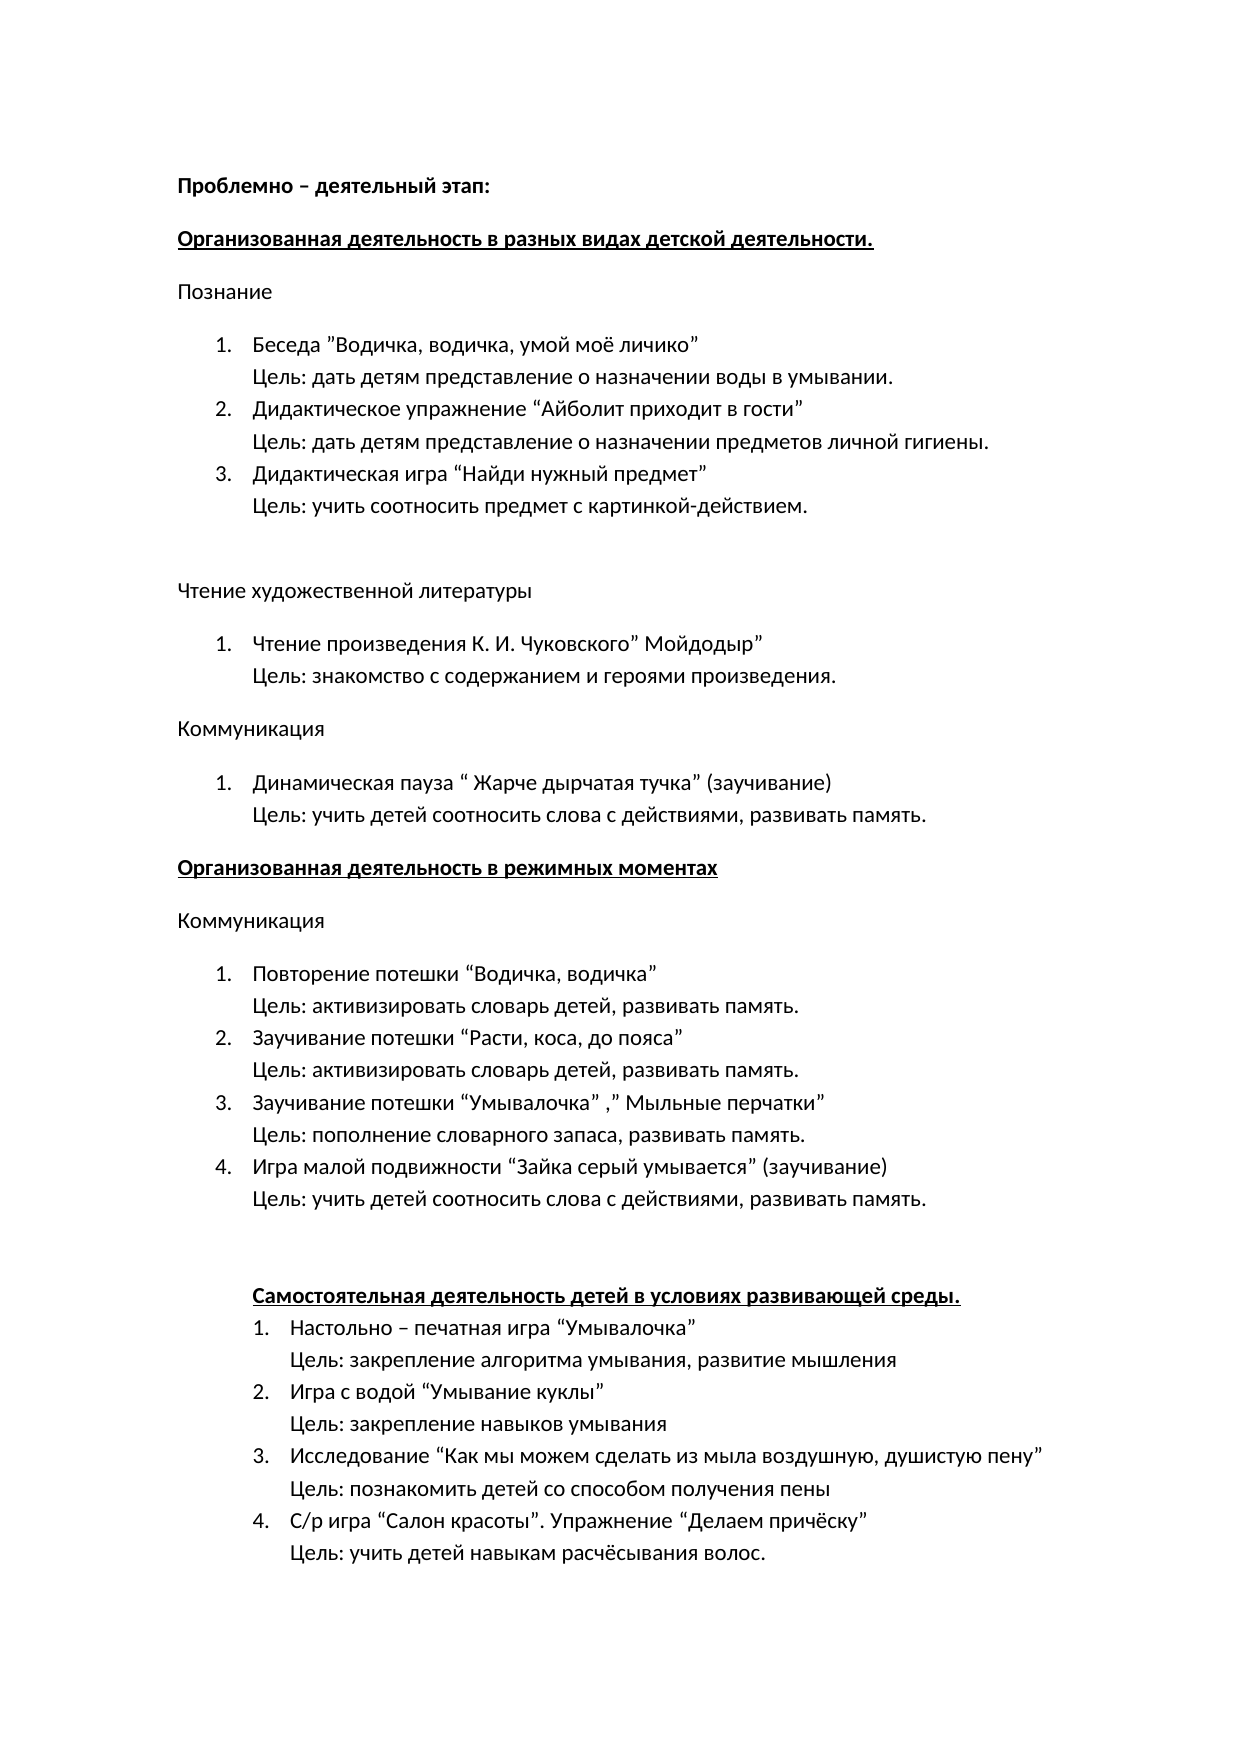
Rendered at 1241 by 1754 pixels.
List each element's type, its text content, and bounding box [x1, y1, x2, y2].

list Цель: закрепление алгоритма умывания, развитие мышления [290, 1345, 1152, 1373]
list Чтение произведения К. И. Чуковского” Мойдодыр” [215, 629, 1152, 657]
text Организованная деятельность в режимных моментах [177, 853, 1152, 881]
list Цель: знакомство с содержанием и героями произведения. [252, 662, 1152, 689]
text Коммуникация [177, 906, 1152, 934]
list Цель: дать детям представление о назначении предметов личной гигиены. [252, 427, 1152, 455]
text Чтение художественной литературы [177, 576, 1152, 604]
list Повторение потешки “Водичка, водичка” [215, 959, 1152, 987]
list Цель: учить детей соотносить слова с действиями, развивать память. [252, 800, 1152, 828]
list Самостоятельная деятельность детей в условиях развивающей среды. [252, 1281, 1152, 1309]
list Цель: познакомить детей со способом получения пены [290, 1474, 1152, 1502]
list Игра с водой “Умывание куклы” [252, 1377, 1152, 1405]
list Настольно – печатная игра “Умывалочка” [252, 1313, 1152, 1341]
list Цель: учить детей соотносить слова с действиями, развивать память. [252, 1184, 1152, 1212]
list Дидактическое упражнение “Айболит приходит в гости” [215, 394, 1152, 423]
list Игра малой подвижности “Зайка серый умывается” (заучивание) [215, 1152, 1152, 1180]
list Цель: дать детям представление о назначении воды в умывании. [252, 362, 1152, 390]
list Цель: активизировать словарь детей, развивать память. [252, 991, 1152, 1019]
text Познание [177, 277, 1152, 305]
list Цель: пополнение словарного запаса, развивать память. [252, 1120, 1152, 1148]
text Организованная деятельность в разных видах детской деятельности. [177, 224, 1152, 252]
list Цель: активизировать словарь детей, развивать память. [252, 1055, 1152, 1083]
list Цель: учить соотносить предмет с картинкой-действием. [252, 491, 1152, 519]
list Цель: учить детей навыкам расчёсывания волос. [290, 1538, 1152, 1566]
list Цель: закрепление навыков умывания [290, 1409, 1152, 1437]
list Беседа ”Водичка, водичка, умой моё личико” [215, 330, 1152, 358]
text Коммуникация [177, 714, 1152, 743]
text Проблемно – деятельный этап: [177, 171, 1152, 199]
list Исследование “Как мы можем сделать из мыла воздушную, душистую пену” [252, 1442, 1152, 1470]
list Динамическая пауза “ Жарче дырчатая тучка” (заучивание) [215, 768, 1152, 796]
list Заучивание потешки “Умывалочка” ,” Мыльные перчатки” [215, 1088, 1152, 1116]
list Заучивание потешки “Расти, коса, до пояса” [215, 1023, 1152, 1051]
list Дидактическая игра “Найди нужный предмет” [215, 459, 1152, 487]
list С/р игра “Салон красоты”. Упражнение “Делаем причёску” [252, 1506, 1152, 1534]
